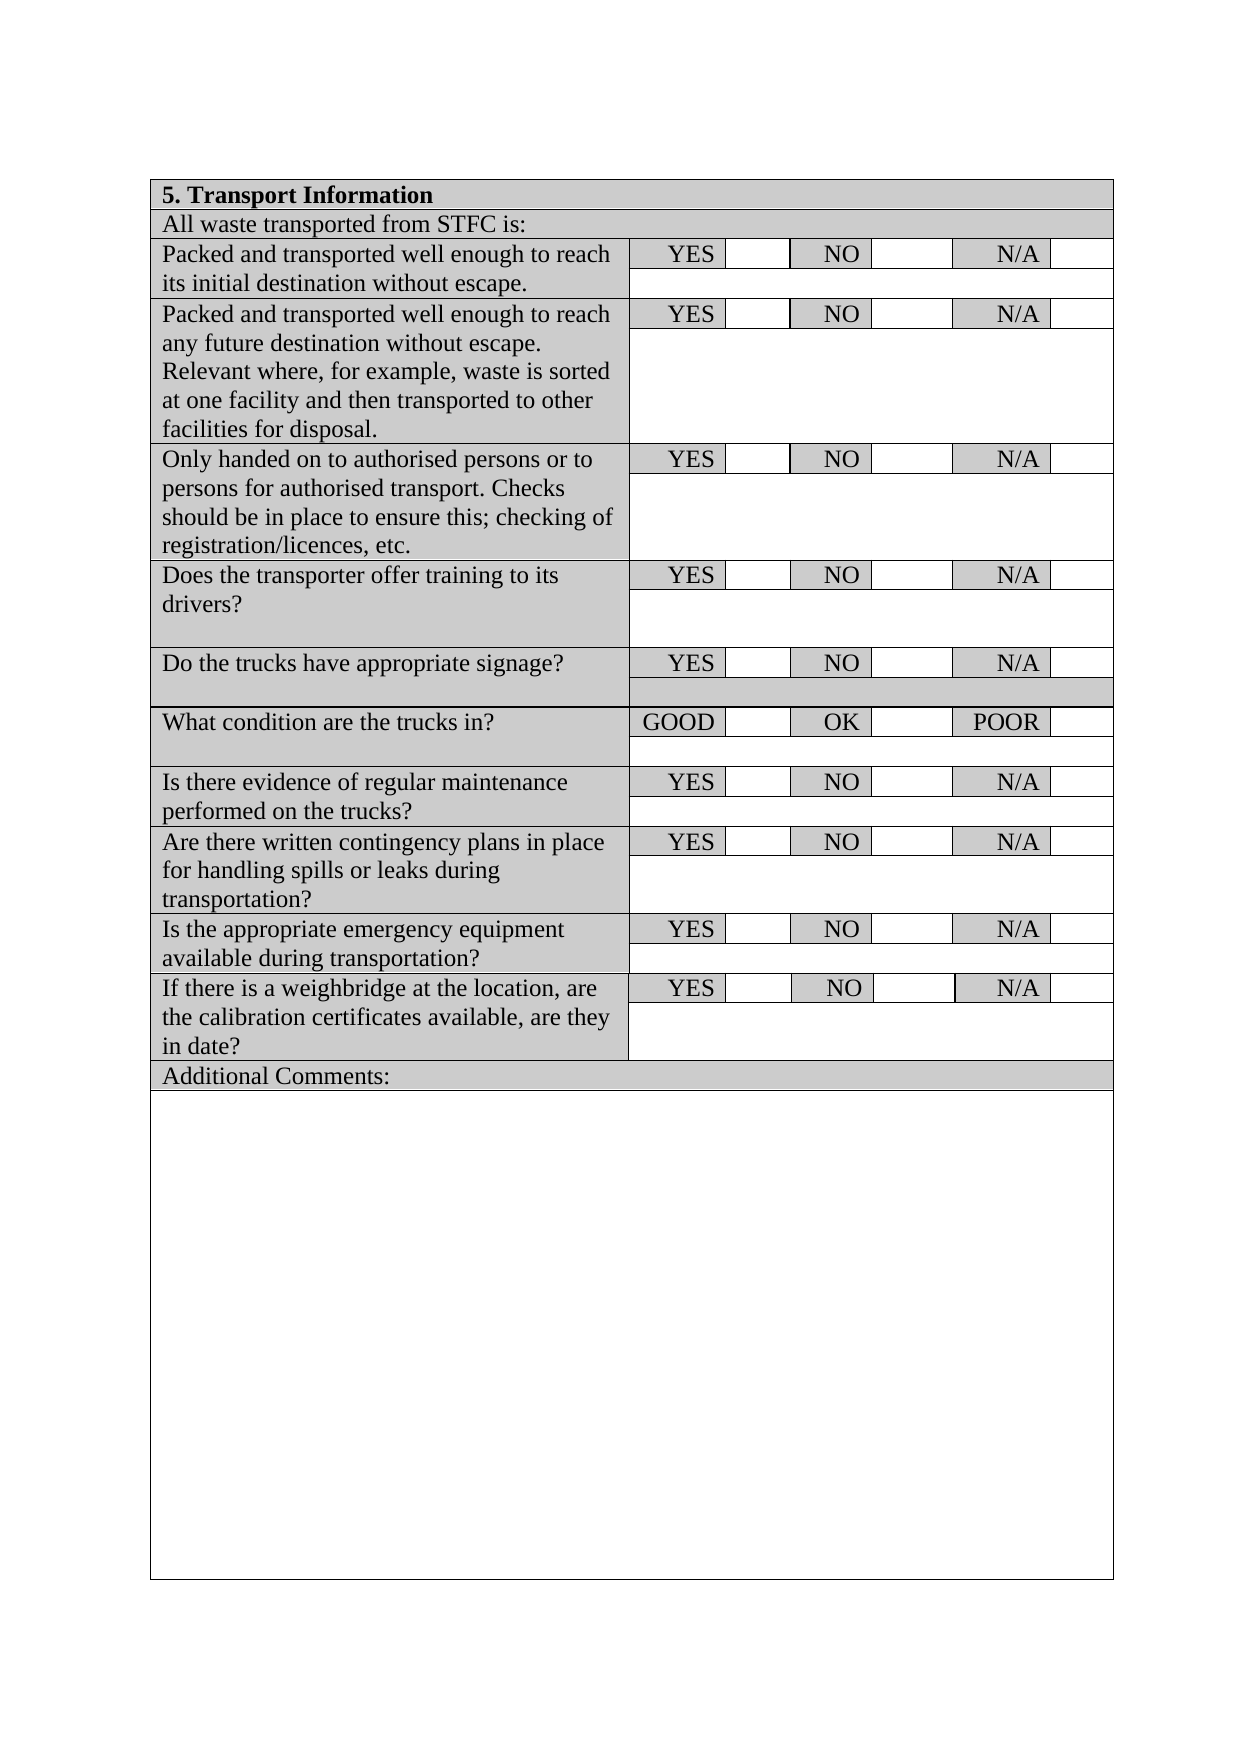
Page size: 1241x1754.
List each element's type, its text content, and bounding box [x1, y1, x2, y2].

table_cell OK [791, 708, 871, 736]
table_cell All waste transported from STFC is: [151, 210, 1113, 238]
table_cell Packed and transported well enough to reach any future destination without escape. Relevant where, for example, waste is sorted at one facility and then transported to other facilities for disposal. [151, 299, 629, 443]
table_cell [630, 678, 1113, 706]
table_cell [872, 299, 952, 328]
table_cell YES [629, 974, 725, 1002]
table_cell [874, 974, 954, 1002]
table_cell [872, 561, 952, 589]
table_cell [1051, 239, 1113, 268]
table_cell NO [791, 239, 871, 268]
table_cell Packed and transported well enough to reach its initial destination without escape. [151, 239, 629, 298]
table_cell [872, 648, 952, 677]
table_cell [872, 444, 952, 473]
table_header 5. Transport Information [151, 180, 1113, 208]
table_cell YES [630, 648, 725, 677]
table_cell YES [630, 239, 725, 268]
table_cell Is there evidence of regular maintenance performed on the trucks? [151, 767, 629, 826]
table_cell [1051, 974, 1113, 1002]
table_cell [726, 827, 790, 855]
table_cell N/A [953, 827, 1050, 855]
table_cell YES [630, 827, 725, 855]
table_cell [1051, 444, 1113, 473]
table_cell Only handed on to authorised persons or to persons for authorised transport. Checks should be in place to ensure this; checking of registration/licences, etc. [151, 444, 629, 559]
table_cell [726, 239, 789, 268]
table_cell [1051, 708, 1113, 736]
table_cell [1051, 767, 1113, 796]
table_cell [726, 444, 789, 473]
table_cell YES [630, 299, 725, 328]
table_cell NO [792, 974, 873, 1002]
table_cell [1051, 827, 1113, 855]
table_cell N/A [953, 239, 1050, 268]
table_cell [872, 914, 952, 943]
table_cell YES [630, 914, 725, 943]
table_cell [1051, 914, 1113, 943]
table_cell What condition are the trucks in? [151, 708, 629, 766]
table_cell Does the transporter offer training to its drivers? [151, 561, 629, 647]
table_cell [630, 329, 1113, 443]
table_cell NO [791, 648, 871, 677]
table_cell [630, 474, 1113, 559]
table_cell [872, 767, 952, 796]
table_cell [629, 1003, 1113, 1060]
table_cell [1051, 648, 1113, 677]
table_cell [872, 239, 952, 268]
table_cell N/A [953, 299, 1050, 328]
table_cell [630, 590, 1113, 647]
table_cell Do the trucks have appropriate signage? [151, 648, 629, 706]
table_cell NO [791, 914, 871, 943]
table_cell GOOD [630, 708, 725, 736]
table_cell [630, 737, 1113, 766]
table_cell [726, 914, 790, 943]
table_cell [630, 856, 1113, 913]
table_cell NO [791, 561, 871, 589]
table_cell POOR [953, 708, 1050, 736]
table_cell Additional Comments: [151, 1061, 1113, 1089]
table_cell N/A [953, 561, 1050, 589]
table_cell [1051, 561, 1113, 589]
table_cell [630, 269, 1113, 298]
table_cell [726, 767, 790, 796]
table_cell Is the appropriate emergency equipment available during transportation? [151, 914, 629, 972]
table_cell N/A [953, 914, 1050, 943]
table_cell [630, 797, 1113, 826]
table_cell NO [791, 299, 871, 328]
table_cell [1051, 299, 1113, 328]
table_cell N/A [953, 648, 1050, 677]
table_cell NO [791, 444, 871, 473]
table_cell [726, 561, 790, 589]
table_cell [630, 944, 1113, 972]
table_cell N/A [956, 974, 1050, 1002]
table_cell N/A [953, 444, 1050, 473]
table_cell If there is a weighbridge at the location, are the calibration certificates available, are they in date? [151, 974, 628, 1060]
table_cell Are there written contingency plans in place for handling spills or leaks during transportation? [151, 827, 629, 913]
table_cell [726, 648, 790, 677]
table_cell [872, 708, 952, 736]
table_cell NO [791, 827, 871, 855]
table_cell NO [791, 767, 871, 796]
table_cell YES [630, 767, 725, 796]
table_cell N/A [953, 767, 1050, 796]
table_cell [726, 299, 789, 328]
table_cell [151, 1091, 1113, 1579]
table_cell [726, 974, 791, 1002]
table_cell YES [630, 561, 725, 589]
table_cell YES [630, 444, 725, 473]
table_cell [726, 708, 790, 736]
table_cell [872, 827, 952, 855]
